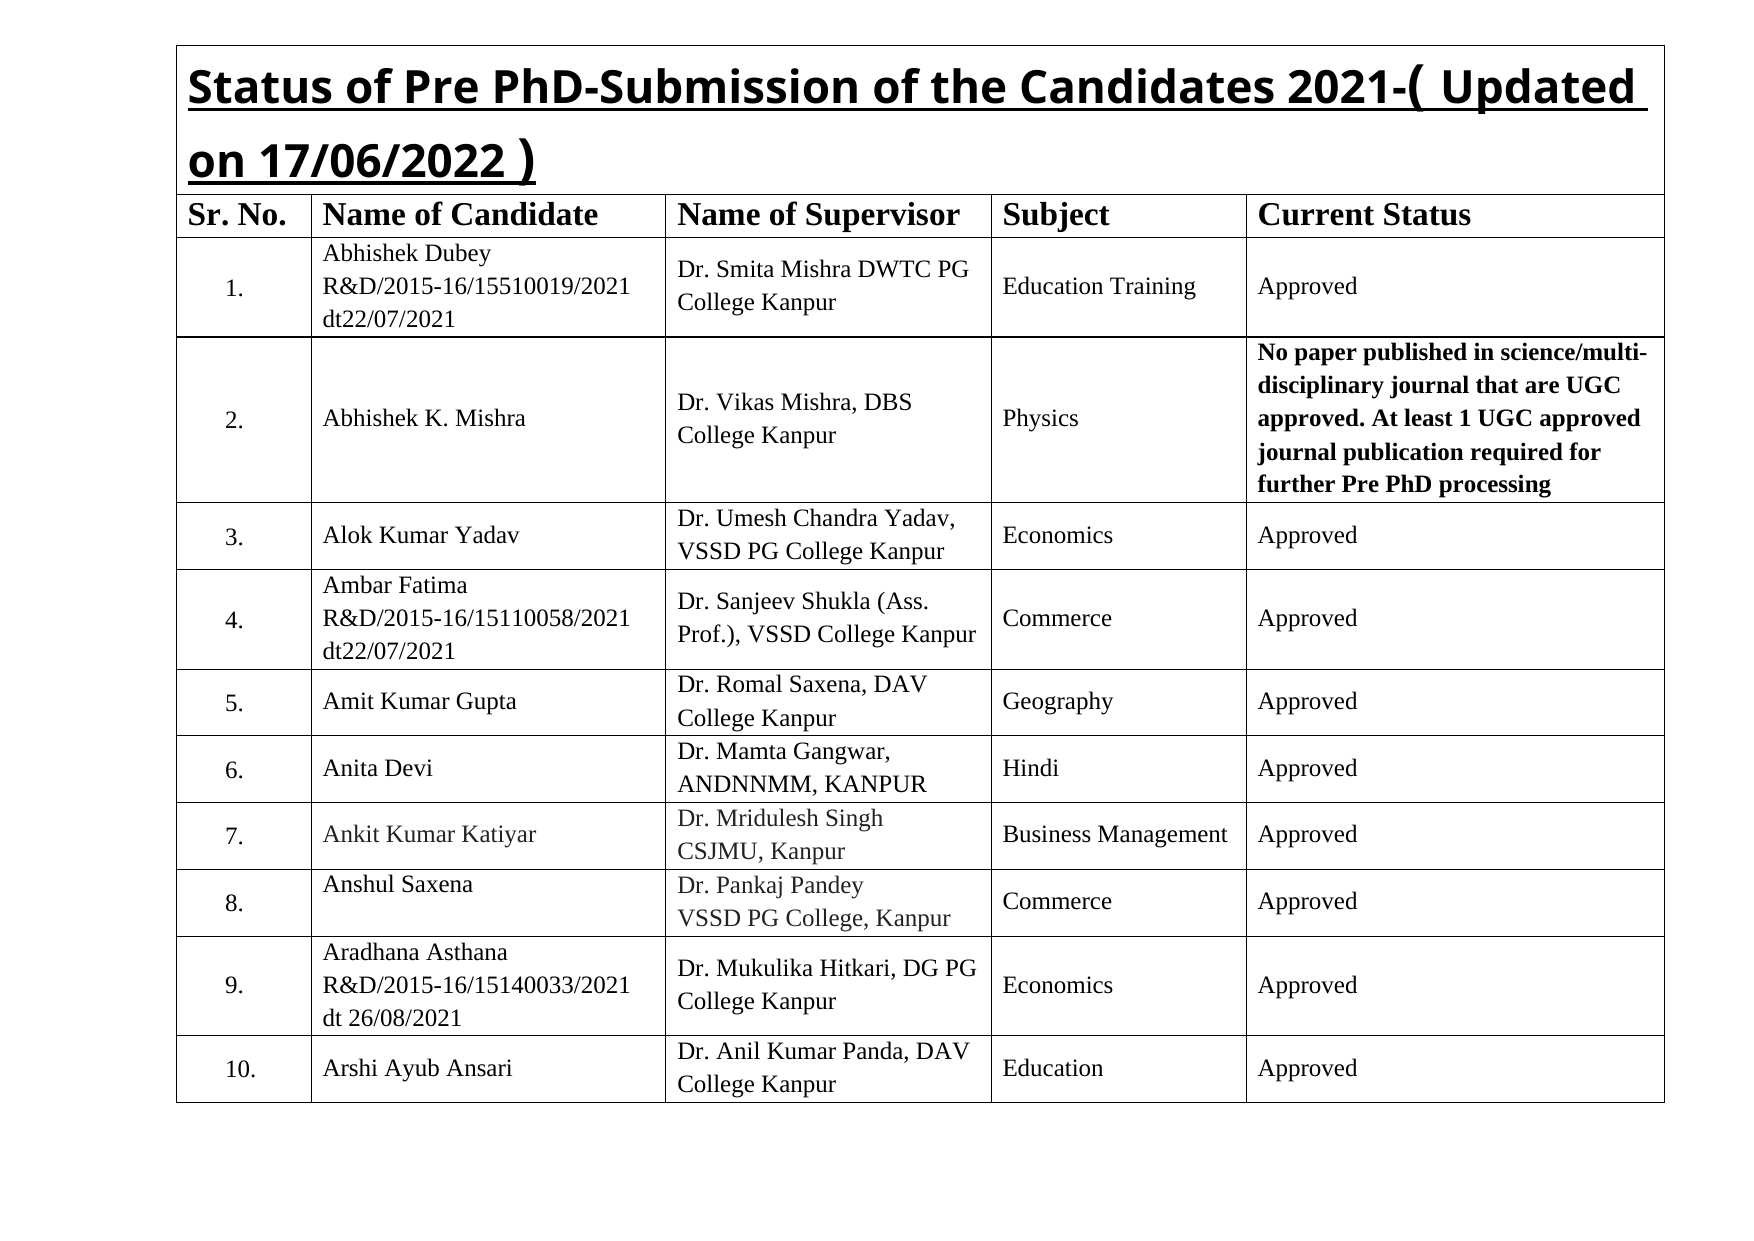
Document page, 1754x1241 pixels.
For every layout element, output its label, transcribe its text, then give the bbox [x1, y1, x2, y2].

table_cell Approved [1247, 870, 1664, 936]
table_cell [177, 238, 311, 336]
table_cell Name of Candidate [312, 195, 665, 237]
table_cell Abhishek Dubey R&D/2015-16/15510019/2021 dt22/07/2021 [312, 238, 665, 336]
table_cell Approved [1247, 1036, 1664, 1102]
table_cell Abhishek K. Mishra [312, 338, 665, 502]
table_cell Subject [992, 195, 1246, 237]
table_cell Dr. Mamta Gangwar, ANDNNMM, KANPUR [666, 736, 991, 802]
table_cell Anshul Saxena [312, 870, 665, 936]
table_cell Dr. Mridulesh Singh CSJMU, Kanpur [666, 803, 991, 868]
table_cell [177, 338, 311, 502]
table_cell Approved [1247, 736, 1664, 802]
table_cell Dr. Romal Saxena, DAV College Kanpur [666, 670, 991, 735]
table_cell Ankit Kumar Katiyar [312, 803, 665, 868]
table_cell Physics [992, 338, 1246, 502]
table_cell Sr. No. [177, 195, 311, 237]
table_cell Dr. Sanjeev Shukla (Ass. Prof.), VSSD College Kanpur [666, 570, 991, 668]
table_cell Current Status [1247, 195, 1664, 237]
table_cell No paper published in science/multi-disciplinary journal that are UGC approved. At least 1 UGC approved journal publication required for further Pre PhD processing [1247, 338, 1664, 502]
table_cell Dr. Mukulika Hitkari, DG PG College Kanpur [666, 937, 991, 1035]
table_cell Dr. Umesh Chandra Yadav, VSSD PG College Kanpur [666, 503, 991, 569]
table_cell Approved [1247, 503, 1664, 569]
table_cell [177, 870, 311, 936]
table_cell Commerce [992, 570, 1246, 668]
table_cell Dr. Smita Mishra DWTC PG College Kanpur [666, 238, 991, 336]
table_cell Name of Supervisor [666, 195, 991, 237]
table_cell Ambar Fatima R&D/2015-16/15110058/2021 dt22/07/2021 [312, 570, 665, 668]
table_cell Approved [1247, 238, 1664, 336]
table_cell Education Training [992, 238, 1246, 336]
table_cell Approved [1247, 803, 1664, 868]
table_cell [177, 503, 311, 569]
table_cell Approved [1247, 570, 1664, 668]
table_cell [177, 670, 311, 735]
table_cell Amit Kumar Gupta [312, 670, 665, 735]
table_cell Approved [1247, 937, 1664, 1035]
table_cell [177, 937, 311, 1035]
table_cell Approved [1247, 670, 1664, 735]
table_cell [177, 803, 311, 868]
table_cell Dr. Pankaj Pandey VSSD PG College, Kanpur [666, 870, 991, 936]
table_cell Economics [992, 937, 1246, 1035]
table_cell Aradhana Asthana R&D/2015-16/15140033/2021 dt 26/08/2021 [312, 937, 665, 1035]
table_cell Education [992, 1036, 1246, 1102]
table_cell Commerce [992, 870, 1246, 936]
table_cell Anita Devi [312, 736, 665, 802]
table_cell [177, 1036, 311, 1102]
table_cell Dr. Vikas Mishra, DBS College Kanpur [666, 338, 991, 502]
table_cell Economics [992, 503, 1246, 569]
table_cell Arshi Ayub Ansari [312, 1036, 665, 1102]
table_cell Alok Kumar Yadav [312, 503, 665, 569]
table_cell Geography [992, 670, 1246, 735]
table_cell Hindi [992, 736, 1246, 802]
table_cell Business Management [992, 803, 1246, 868]
table_header Status of Pre PhD-Submission of the Candidates 2021-( Updated on 17/06/2022 ) [177, 46, 1664, 193]
table_cell [177, 570, 311, 668]
table_cell [177, 736, 311, 802]
table_cell Dr. Anil Kumar Panda, DAV College Kanpur [666, 1036, 991, 1102]
